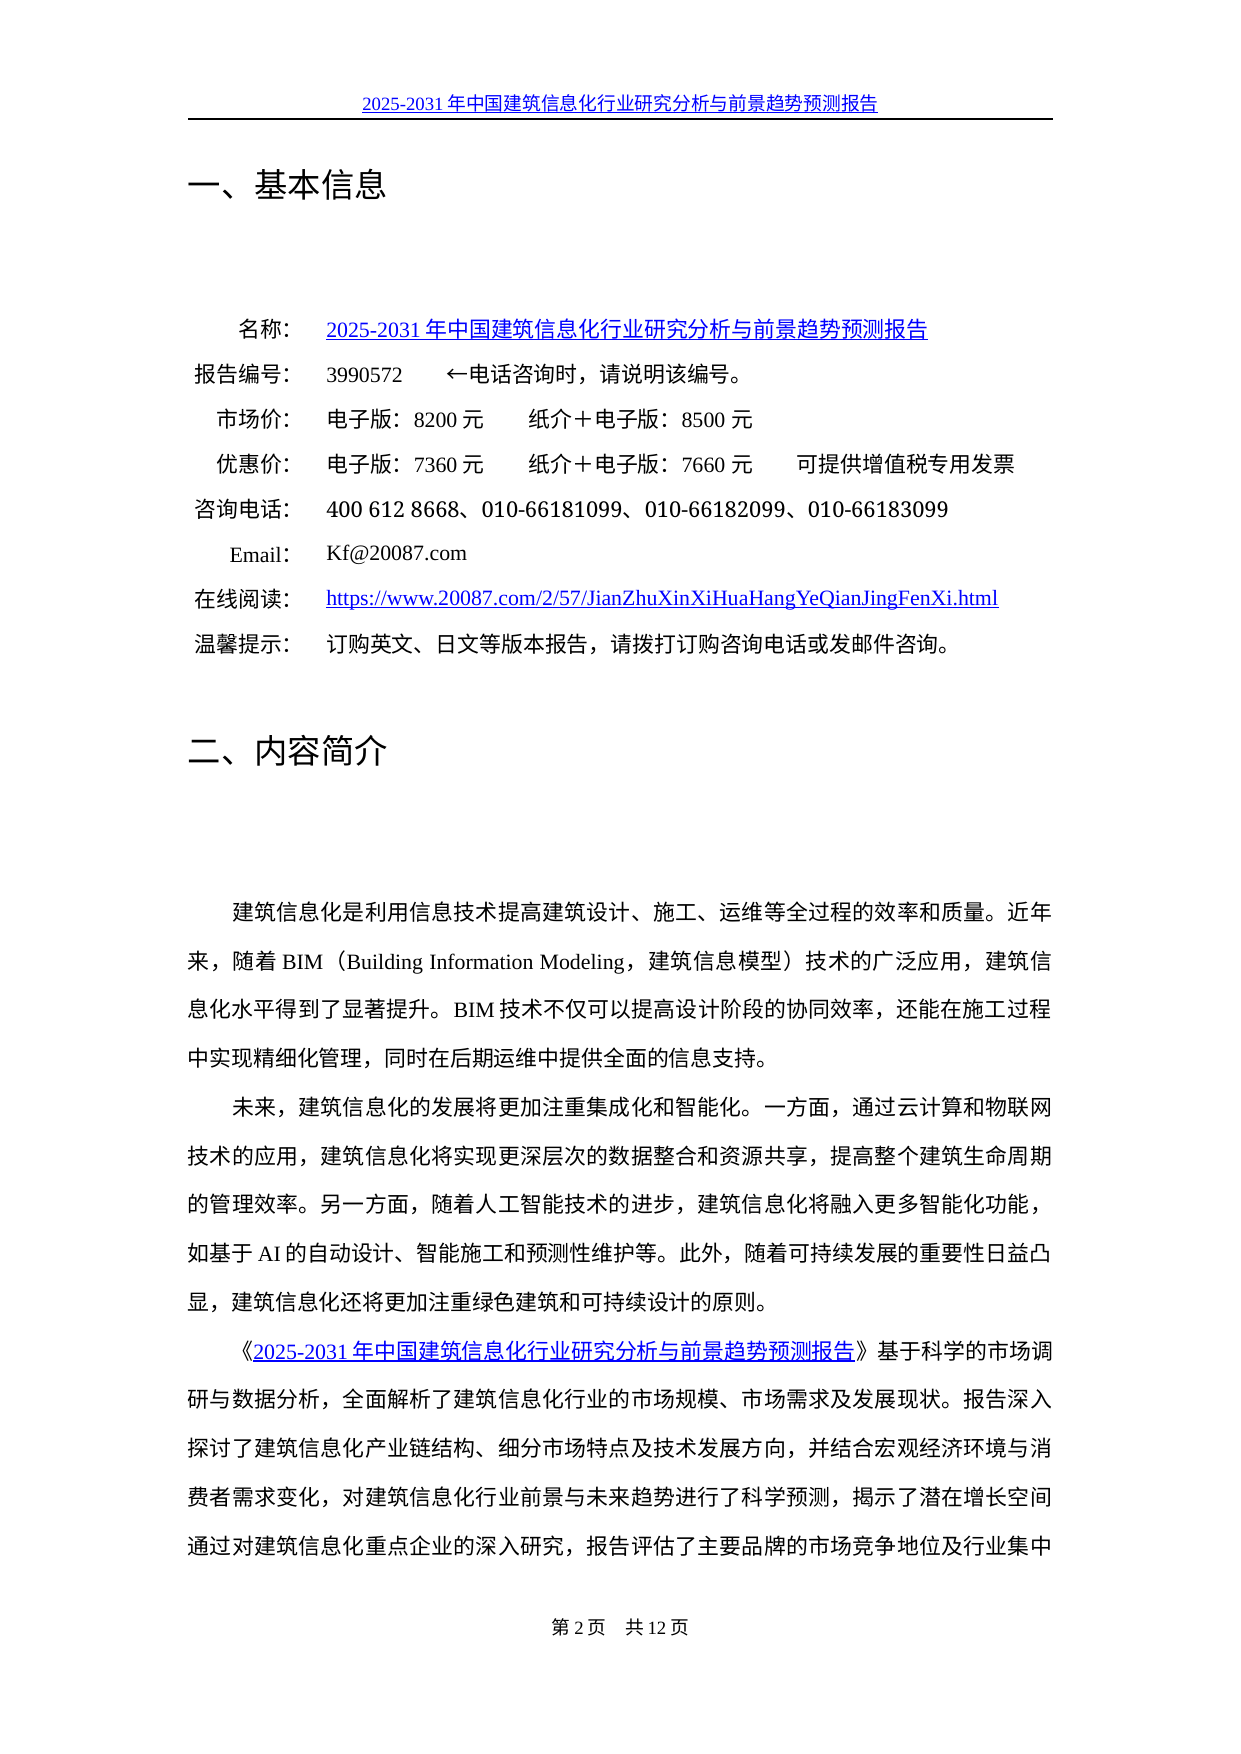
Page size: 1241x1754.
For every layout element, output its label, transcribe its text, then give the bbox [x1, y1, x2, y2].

table_cell 3990572 ←电话咨询时，请说明该编号。 [315, 357, 1073, 402]
table_cell 报告编号： [167, 357, 315, 402]
table_cell 400 612 8668、010-66181099、010-66182099、010-66183099 [315, 492, 1073, 537]
table_cell 优惠价： [167, 447, 315, 492]
table_cell [315, 582, 1073, 627]
table_cell 咨询电话： [167, 492, 315, 537]
table_cell 订购英文、日文等版本报告，请拨打订购咨询电话或发邮件咨询。 [315, 627, 1073, 672]
title 二、内容简介 [187, 717, 1053, 782]
table_cell 在线阅读： [167, 582, 315, 627]
table_cell Kf@20087.com [315, 537, 1073, 582]
table_cell 电子版：7360 元 纸介＋电子版：7660 元 可提供增值税专用发票 [315, 447, 1073, 492]
table_cell 温馨提示： [167, 627, 315, 672]
table_header 名称： [167, 312, 315, 357]
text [187, 894, 1053, 1561]
table_header 2025-2031年中国建筑信息化行业研究分析与前景趋势预测报告 [315, 312, 1073, 357]
table_cell Email： [167, 537, 315, 582]
table_cell 电子版：8200 元 纸介＋电子版：8500 元 [315, 402, 1073, 447]
table_cell 市场价： [167, 402, 315, 447]
title 一、基本信息 [187, 150, 1053, 215]
